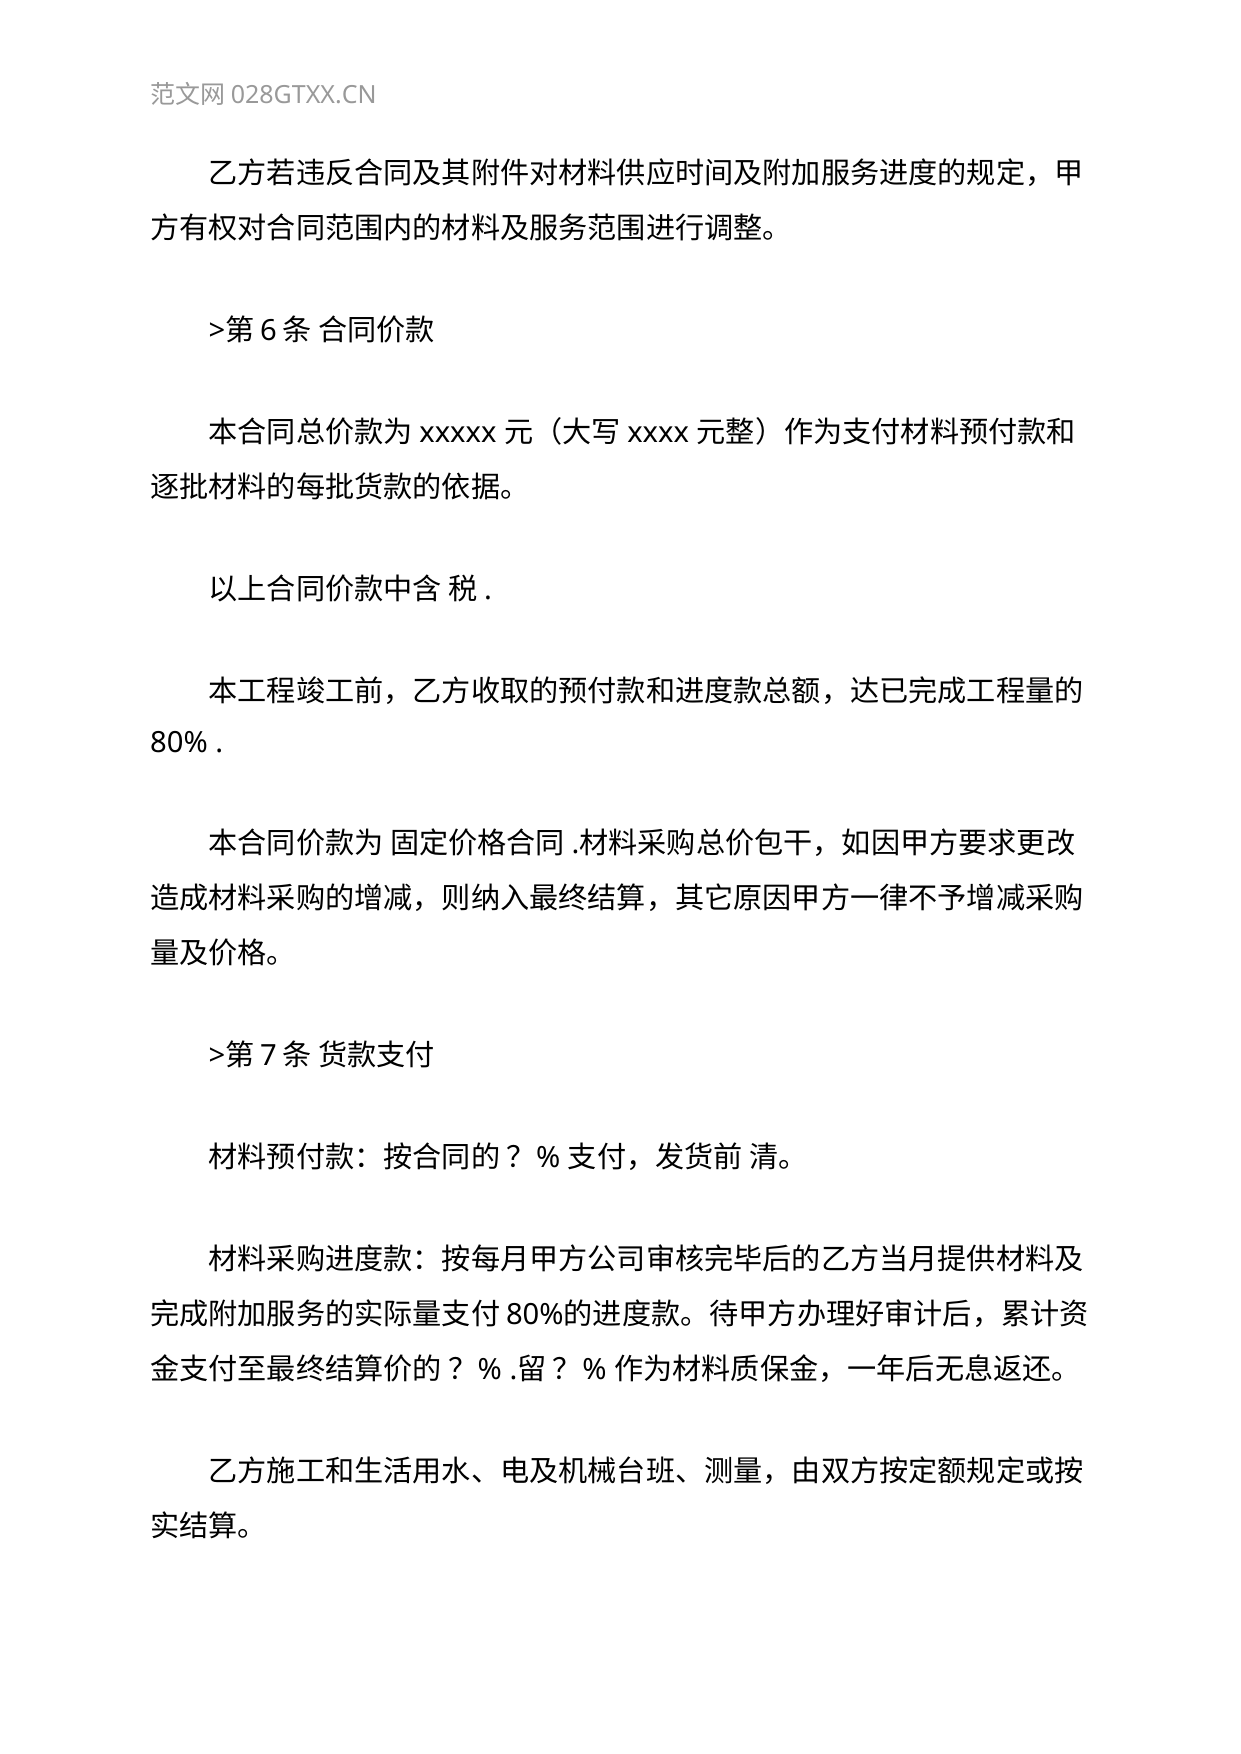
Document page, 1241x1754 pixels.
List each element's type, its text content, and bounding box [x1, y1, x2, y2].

text 乙方若违反合同及其附件对材料供应时间及附加服务进度的规定，甲方有权对合同范围内的材料及服务范围进行调整。 [150, 150, 1090, 247]
text 本合同价款为 固定价格合同 .材料采购总价包干，如因甲方要求更改造成材料采购的增减，则纳入最终结算，其它原因甲方一律不予增减采购量及价格。 [150, 820, 1090, 972]
text 材料采购进度款：按每月甲方公司审核完毕后的乙方当月提供材料及完成附加服务的实际量支付80%的进度款。待甲方办理好审计后，累计资金支付至最终结算价的 ？% .留 ？% 作为材料质保金，一年后无息返还。 [150, 1236, 1090, 1388]
text 乙方施工和生活用水、电及机械台班、测量，由双方按定额规定或按实结算。 [150, 1447, 1090, 1545]
text 本工程竣工前，乙方收取的预付款和进度款总额，达已完成工程量的 80% . [150, 667, 1090, 761]
text >第7条 货款支付 [150, 1032, 1090, 1074]
text 本合同总价款为 xxxxx 元（大写 xxxx 元整）作为支付材料预付款和逐批材料的每批货款的依据。 [150, 409, 1090, 506]
text 材料预付款：按合同的 ？% 支付，发货前 清。 [150, 1134, 1090, 1176]
text >第6条 合同价款 [150, 307, 1090, 349]
text 以上合同价款中含 税 . [150, 565, 1090, 608]
